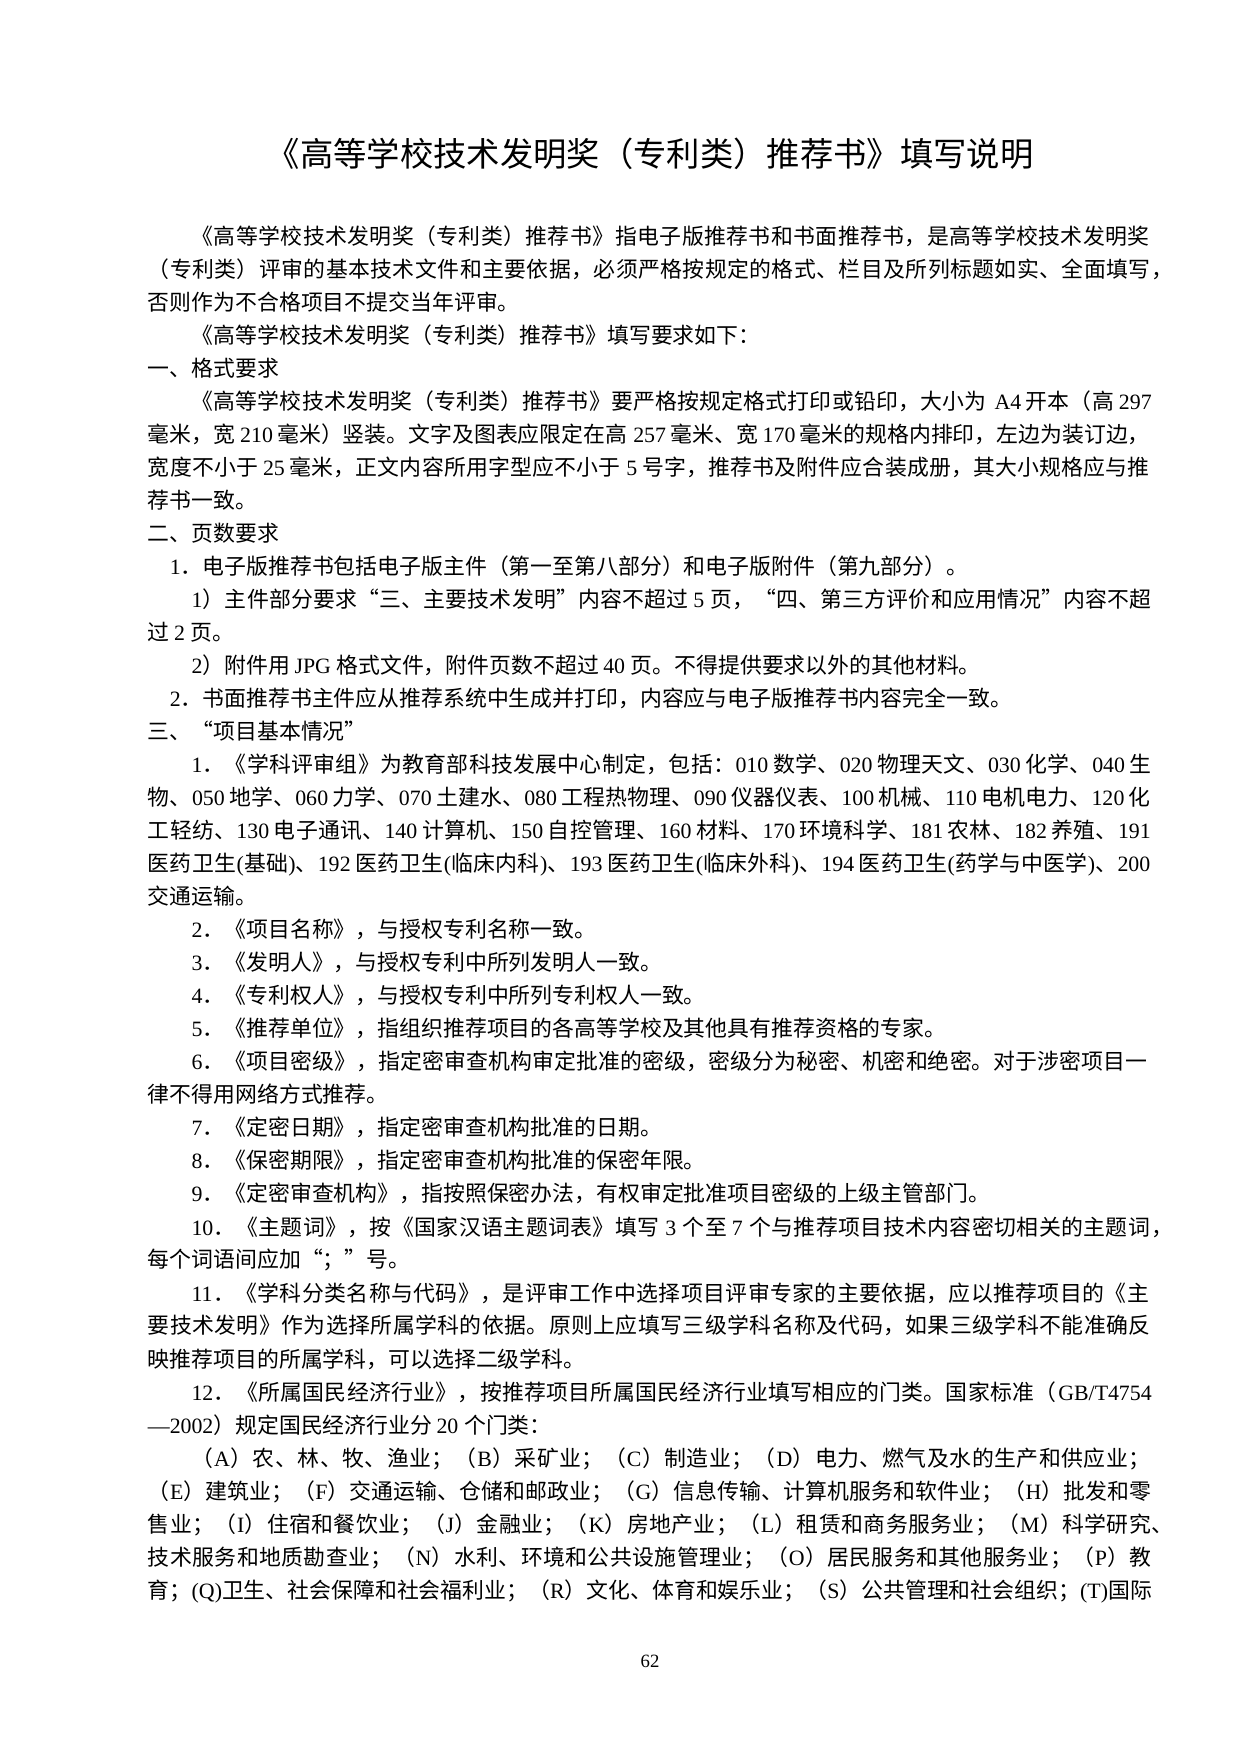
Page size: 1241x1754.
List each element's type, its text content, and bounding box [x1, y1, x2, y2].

text 《高等学校技术发明奖（专利类）推荐书》填写说明 [148, 119, 1152, 185]
text 6．《项目密级》，指定密审查机构审定批准的密级，密级分为秘密、机密和绝密。对于涉密项目一律不得用网络方式推荐。 [148, 1044, 1152, 1110]
text 《高等学校技术发明奖（专利类）推荐书》要严格按规定格式打印或铅印，大小为A4开本（高297毫米，宽210毫米）竖装。文字及图表应限定在高257毫米、宽170毫米的规格内排印，左边为装订边，宽度不小于25毫米，正文内容所用字型应不小于5号字，推荐书及附件应合装成册，其大小规格应与推荐书一致。 [148, 383, 1152, 515]
text 1．电子版推荐书包括电子版主件（第一至第八部分）和电子版附件（第九部分）。 [148, 548, 1152, 581]
text 2．《项目名称》，与授权专利名称一致。 [148, 912, 1152, 945]
text 三、“项目基本情况” [148, 713, 1152, 747]
text 12．《所属国民经济行业》，按推荐项目所属国民经济行业填写相应的门类。国家标准（GB/T4754—2002）规定国民经济行业分20 个门类： [148, 1374, 1152, 1440]
text 9．《定密审查机构》，指按照保密办法，有权审定批准项目密级的上级主管部门。 [148, 1176, 1152, 1209]
text 《高等学校技术发明奖（专利类）推荐书》填写要求如下： [148, 317, 1152, 350]
text 1）主件部分要求“三、主要技术发明”内容不超过5 页，“四、第三方评价和应用情况”内容不超过2 页。 [148, 581, 1152, 647]
text 一、格式要求 [148, 350, 1152, 383]
text 10．《主题词》，按《国家汉语主题词表》填写3 个至7 个与推荐项目技术内容密切相关的主题词，每个词语间应加“；”号。 [148, 1209, 1152, 1275]
text 二、页数要求 [148, 515, 1152, 548]
text 11．《学科分类名称与代码》，是评审工作中选择项目评审专家的主要依据，应以推荐项目的《主要技术发明》作为选择所属学科的依据。原则上应填写三级学科名称及代码，如果三级学科不能准确反映推荐项目的所属学科，可以选择二级学科。 [148, 1275, 1152, 1374]
text 3．《发明人》，与授权专利中所列发明人一致。 [148, 945, 1152, 978]
text 2）附件用JPG 格式文件，附件页数不超过40 页。不得提供要求以外的其他材料。 [148, 647, 1152, 681]
text 《高等学校技术发明奖（专利类）推荐书》指电子版推荐书和书面推荐书，是高等学校技术发明奖（专利类）评审的基本技术文件和主要依据，必须严格按规定的格式、栏目及所列标题如实、全面填写，否则作为不合格项目不提交当年评审。 [148, 218, 1152, 317]
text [148, 1440, 1152, 1605]
text 1．《学科评审组》为教育部科技发展中心制定，包括：010数学、020物理天文、030化学、040生物、050地学、060力学、070土建水、080工程热物理、090仪器仪表、100机械、110电机电力、120化工轻纺、130电子通讯、140计算机、150自控管理、160材料、170环境科学、181农林、182养殖、191医药卫生(基础)、192医药卫生(临床内科)、193医药卫生(临床外科)、194医药卫生(药学与中医学)、200交通运输。 [148, 747, 1152, 912]
text 4．《专利权人》，与授权专利中所列专利权人一致。 [148, 978, 1152, 1011]
text 7．《定密日期》，指定密审查机构批准的日期。 [148, 1110, 1152, 1143]
text 2．书面推荐书主件应从推荐系统中生成并打印，内容应与电子版推荐书内容完全一致。 [148, 681, 1152, 713]
text 8．《保密期限》，指定密审查机构批准的保密年限。 [148, 1143, 1152, 1176]
text 5．《推荐单位》，指组织推荐项目的各高等学校及其他具有推荐资格的专家。 [148, 1011, 1152, 1044]
